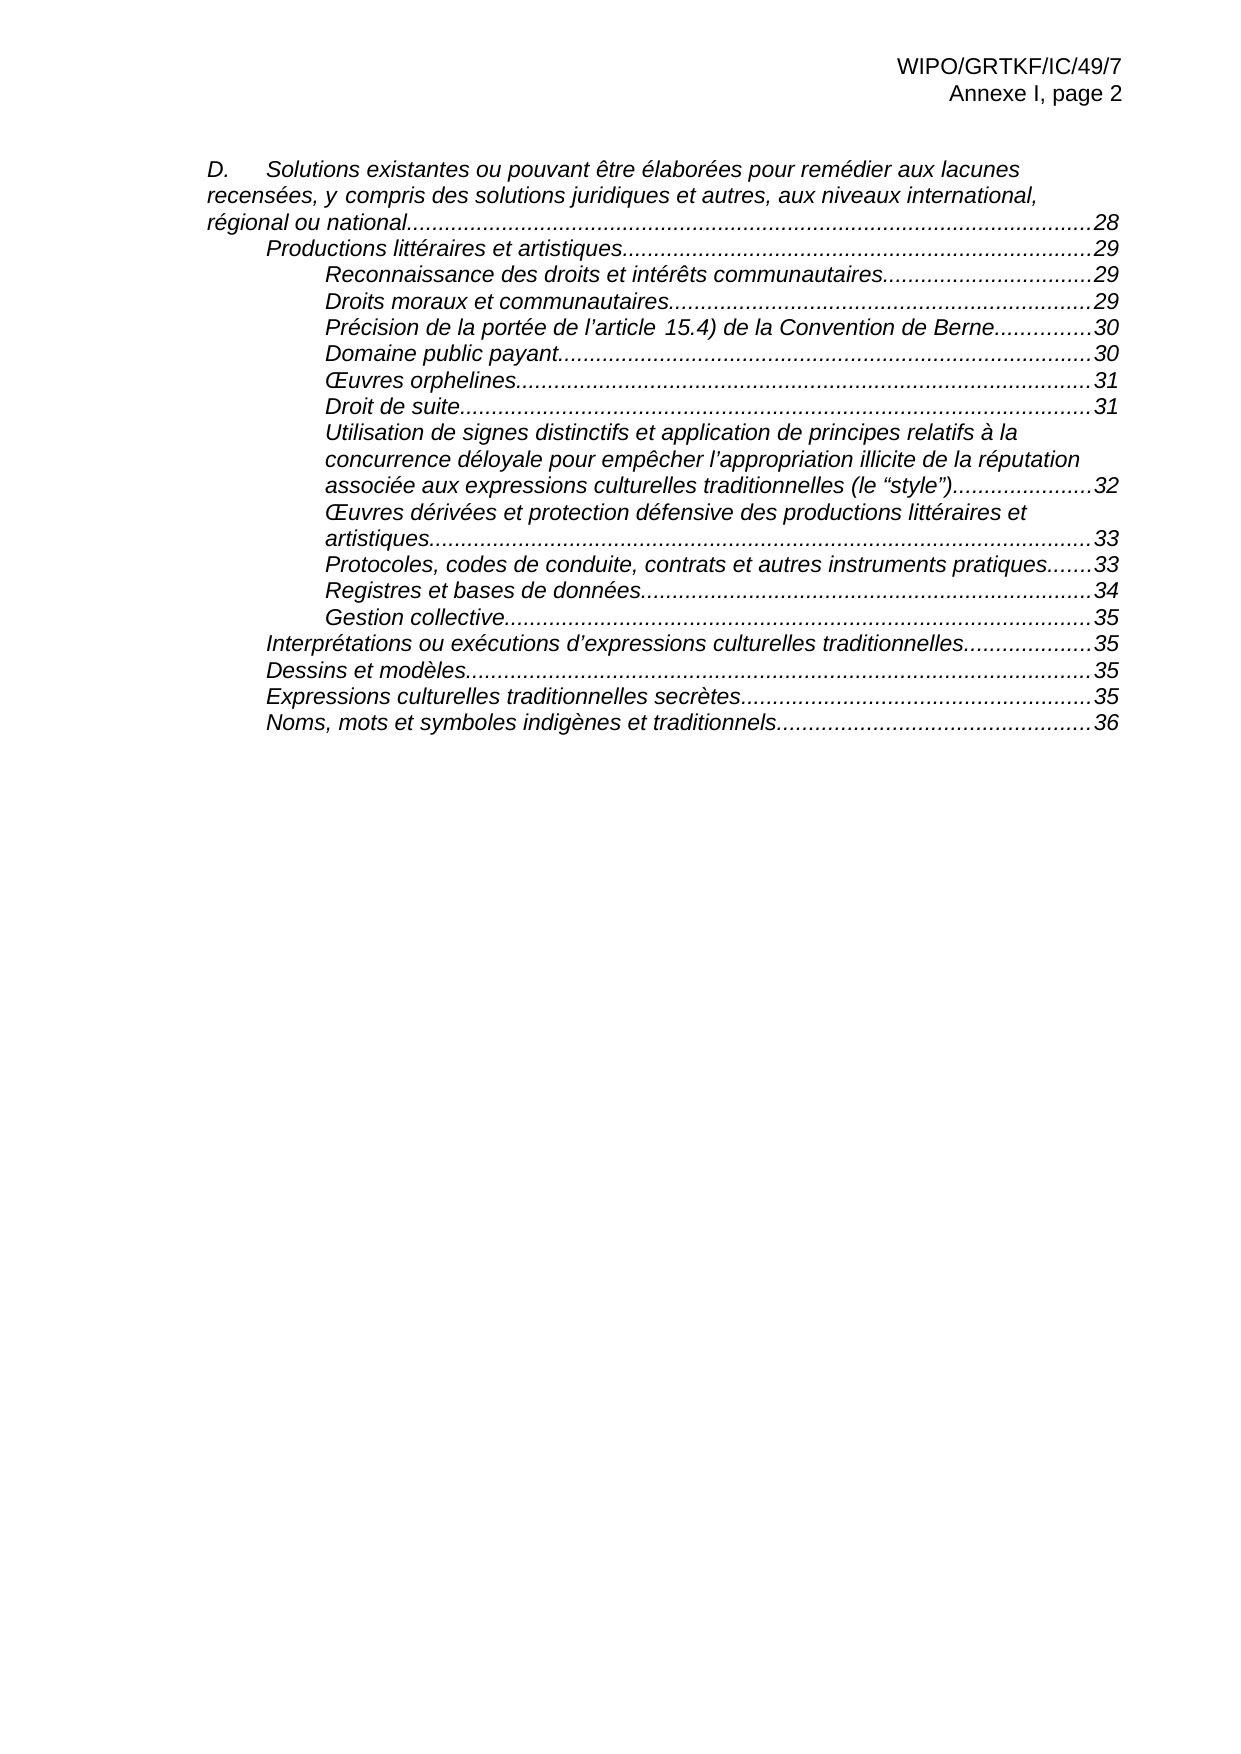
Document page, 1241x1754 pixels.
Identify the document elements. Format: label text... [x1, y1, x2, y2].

text Droits moraux et communautaires 29 [325, 288, 1122, 314]
text Noms, mots et symboles indigènes et traditionnels 36 [266, 709, 1122, 736]
text Gestion collective 35 [325, 604, 1122, 630]
text Reconnaissance des droits et intérêts communautaires 29 [325, 261, 1122, 288]
text Registres et bases de données 34 [325, 577, 1122, 604]
text Productions littéraires et artistiques 29 [266, 235, 1122, 261]
text Domaine public payant 30 [325, 340, 1122, 367]
text Utilisation de signes distinctifs et application de principes relatifs à la concurrence déloyale pour empêcher l’appropriation illicite de la réputation associée aux expressions culturelles traditionnelles (le “style”) 32 [325, 419, 1122, 498]
text D. Solutions existantes ou pouvant être élaborées pour remédier aux lacunes recensées, y compris des solutions juridiques et autres, aux niveaux international, régional ou national 28 [207, 156, 1122, 235]
text Œuvres orphelines 31 [325, 367, 1122, 393]
text Expressions culturelles traditionnelles secrètes 35 [266, 683, 1122, 709]
text Précision de la portée de l’article 15.4) de la Convention de Berne 30 [325, 314, 1122, 340]
text Œuvres dérivées et protection défensive des productions littéraires et artistiques 33 [325, 498, 1122, 551]
text Protocoles, codes de conduite, contrats et autres instruments pratiques 33 [325, 551, 1122, 577]
text Dessins et modèles 35 [266, 657, 1122, 683]
text Droit de suite 31 [325, 393, 1122, 419]
text Interprétations ou exécutions d’expressions culturelles traditionnelles 35 [266, 630, 1122, 657]
